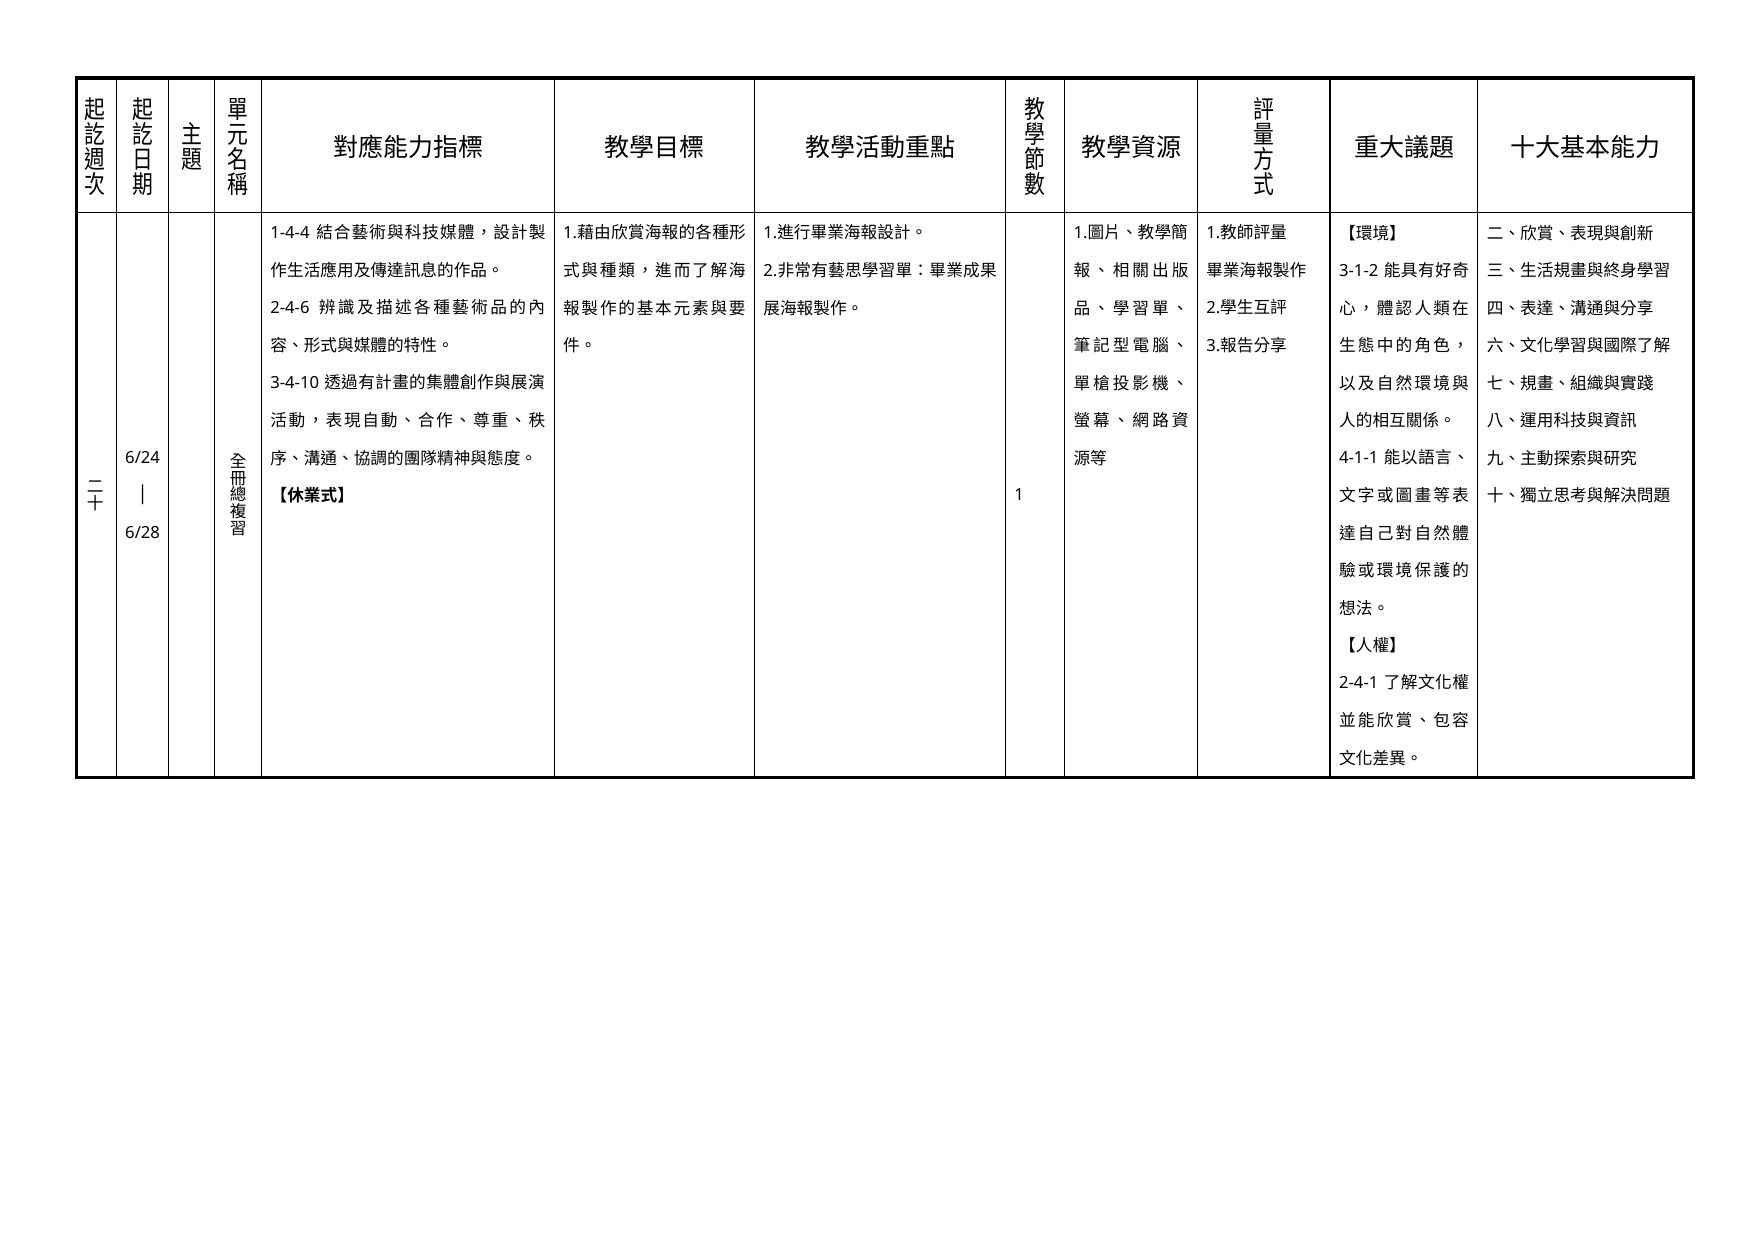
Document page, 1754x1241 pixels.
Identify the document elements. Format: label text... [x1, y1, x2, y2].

table_header 教學節數 [1006, 80, 1064, 212]
table_header 起訖週次 [78, 80, 116, 212]
table_header 評量方式 [1198, 80, 1329, 212]
table_header 十大基本能力 [1478, 80, 1692, 212]
table_cell 二、欣賞、表現與創新 三、生活規畫與終身學習 四、表達、溝通與分享 六、文化學習與國際了解 七、規畫、組織與實踐 八、運用科技與資訊 九、主動探索與研究 十、獨立思考與解決問題 [1478, 213, 1692, 776]
table_cell 二十 [78, 213, 116, 776]
table_cell 1.進行畢業海報設計。 2.非常有藝思學習單：畢業成果展海報製作。 [755, 213, 1005, 776]
table_header 教學活動重點 [755, 80, 1005, 212]
table_header 起訖日期 [117, 80, 168, 212]
table_header 對應能力指標 [262, 80, 554, 212]
table_cell 全冊總複習 [215, 213, 261, 776]
table_header 重大議題 [1331, 80, 1477, 212]
table_cell 1 [1006, 213, 1064, 776]
table_cell 1-4-4 結合藝術與科技媒體，設計製作生活應用及傳達訊息的作品。 2-4-6 辨識及描述各種藝術品的內容、形式與媒體的特性。 3-4-10 透過有計畫的集體創作與展演活動，表現自動、合作、尊重、秩序、溝通、協調的團隊精神與態度。 【休業式】 [262, 213, 554, 776]
table_cell 【環境】 3-1-2 能具有好奇心，體認人類在生態中的角色，以及自然環境與人的相互關係。 4-1-1 能以語言、文字或圖畫等表達自己對自然體驗或環境保護的想法。 【人權】 2-4-1 了解文化權並能欣賞、包容文化差異。 [1331, 213, 1477, 776]
table_header 教學資源 [1065, 80, 1197, 212]
table_header 單元名稱 [215, 80, 261, 212]
table_cell 1.藉由欣賞海報的各種形式與種類，進而了解海報製作的基本元素與要件。 [555, 213, 754, 776]
table_cell [169, 213, 214, 776]
table_header 教學目標 [555, 80, 754, 212]
table_cell 1.教師評量 畢業海報製作 2.學生互評 3.報告分享 [1198, 213, 1329, 776]
table_cell 6/24 │ 6/28 [117, 213, 168, 776]
table_cell 1.圖片、教學簡報、相關出版品、學習單、筆記型電腦、單槍投影機、螢幕、網路資源等 [1065, 213, 1197, 776]
table_header 主題 [169, 80, 214, 212]
